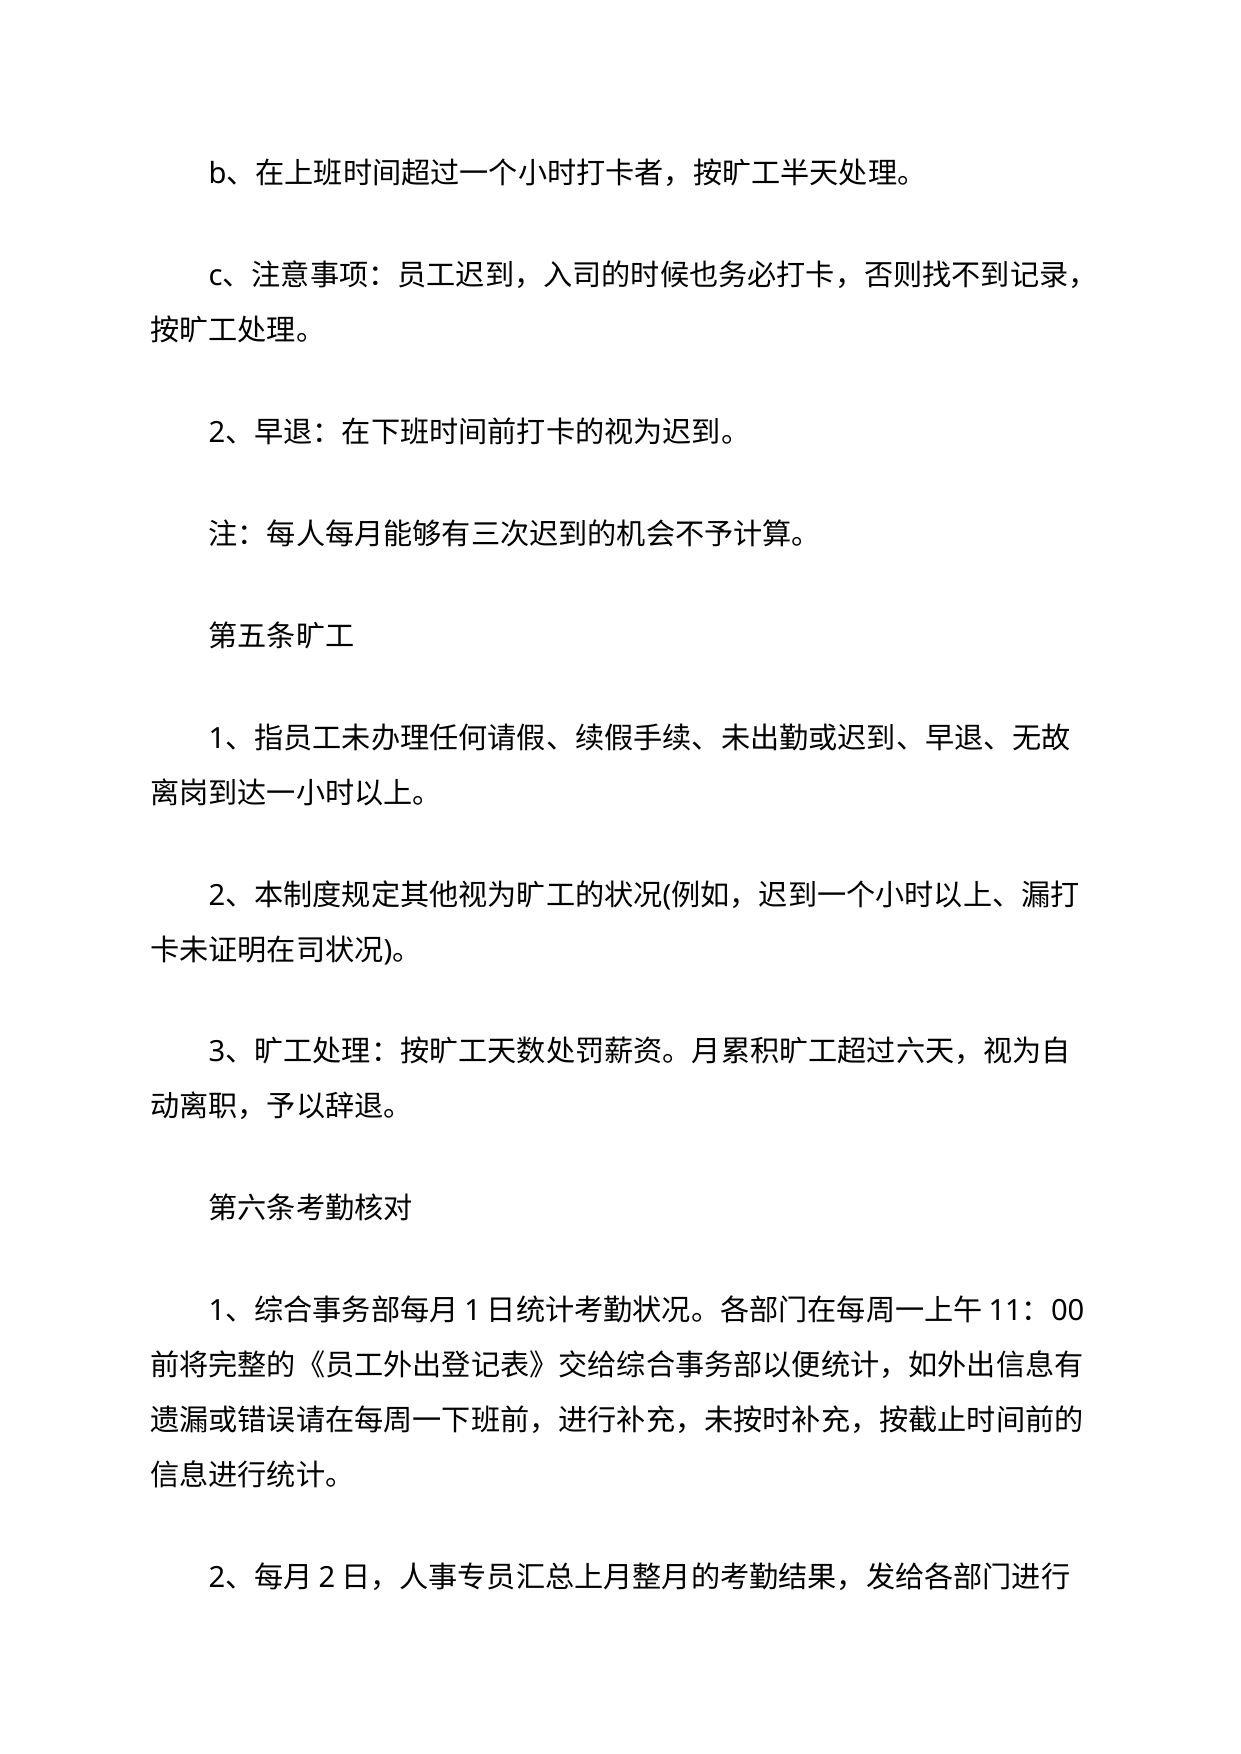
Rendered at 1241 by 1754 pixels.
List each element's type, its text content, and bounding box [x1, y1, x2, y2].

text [150, 1553, 1090, 1596]
text 1、指员工未办理任何请假、续假手续、未出勤或迟到、早退、无故离岗到达一小时以上。 [150, 714, 1090, 812]
text 第五条旷工 [150, 612, 1090, 655]
text 注：每人每月能够有三次迟到的机会不予计算。 [150, 511, 1090, 553]
text b、在上班时间超过一个小时打卡者，按旷工半天处理。 [150, 150, 1090, 192]
text 3、旷工处理：按旷工天数处罚薪资。月累积旷工超过六天，视为自动离职，予以辞退。 [150, 1028, 1090, 1125]
text c、注意事项：员工迟到，入司的时候也务必打卡，否则找不到记录，按旷工处理。 [150, 252, 1090, 349]
text 2、本制度规定其他视为旷工的状况(例如，迟到一个小时以上、漏打卡未证明在司状况)。 [150, 871, 1090, 968]
text 2、早退：在下班时间前打卡的视为迟到。 [150, 409, 1090, 451]
text 第六条考勤核对 [150, 1185, 1090, 1227]
text 1、综合事务部每月1日统计考勤状况。各部门在每周一上午11：00前将完整的《员工外出登记表》交给综合事务部以便统计，如外出信息有遗漏或错误请在每周一下班前，进行补充，未按时补充，按截止时间前的信息进行统计。 [150, 1287, 1090, 1494]
